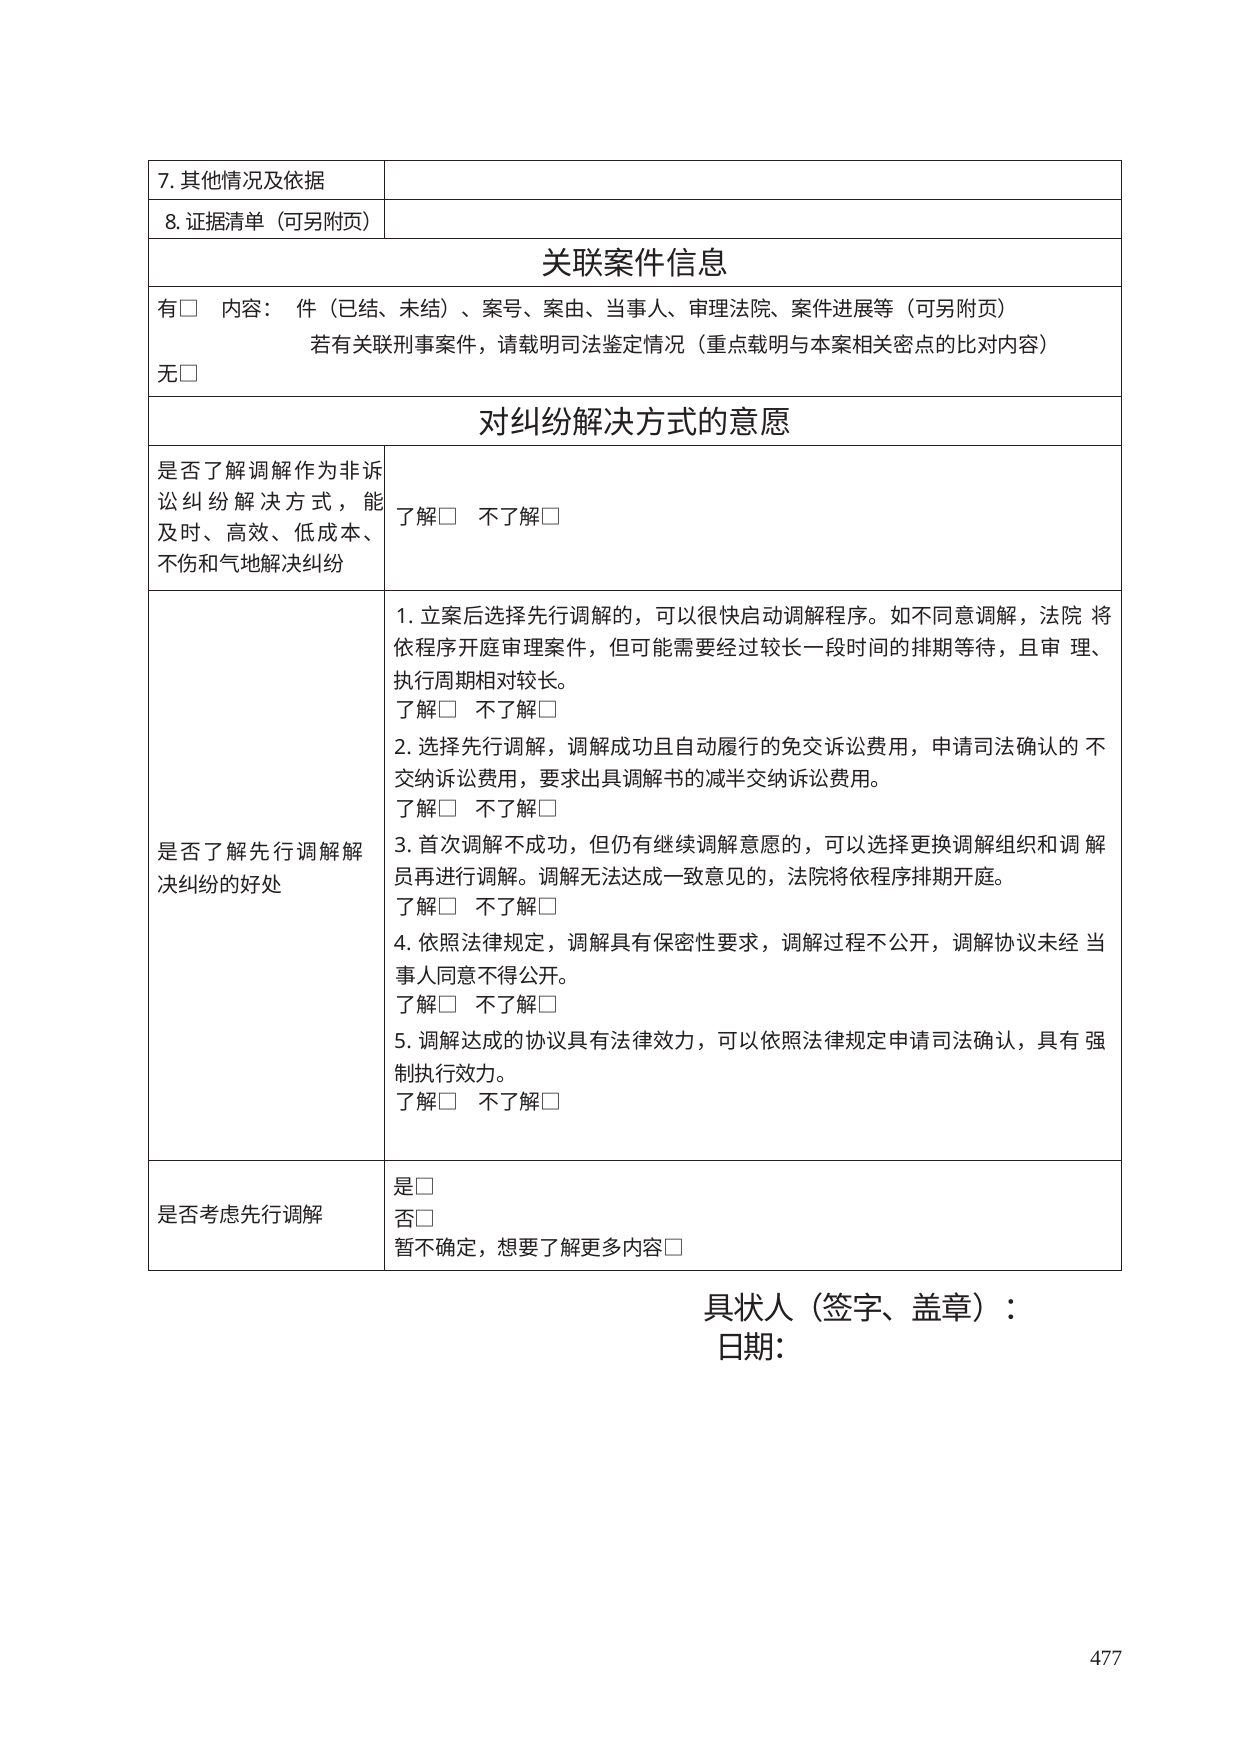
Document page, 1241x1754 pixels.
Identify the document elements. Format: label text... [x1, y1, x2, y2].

table_cell 是否了解先行调解解 决纠纷的好处 [149, 591, 384, 1159]
table_header [385, 161, 1121, 199]
table_cell 8. 证据清单（可另附页） [149, 200, 384, 238]
table_cell 对纠纷解决方式的意愿 [149, 397, 1121, 444]
table_header 7. 其他情况及依据 [149, 161, 384, 199]
table_cell 是否考虑先行调解 [149, 1161, 384, 1270]
table_cell 了解□ 不了解□ [385, 446, 1121, 590]
table_cell 有□ 内容： 件（已结、未结）、案号、案由、当事人、审理法院、案件进展等（可另附页） 若有关联刑事案件，请载明司法鉴定情况（重点载明与本案相关密点的比对内容） 无□ [149, 287, 1121, 396]
table_cell 是□ 否□ 暂不确定，想要了解更多内容□ [385, 1161, 1121, 1270]
table_cell [385, 200, 1121, 238]
text 具状人（签字、盖章）： 日期： [703, 1287, 1030, 1367]
table_cell 1. 立案后选择先行调解的，可以很快启动调解程序。如不同意调解，法院 将依程序开庭审理案件，但可能需要经过较长一段时间的排期等待，且审 理、执行周期相对较长。 了解□ 不了解□ 2. 选择先行调解，调解成功且自动履行的免交诉讼费用，申请司法确认的 不交纳诉讼费用，要求出具调解书的减半交纳诉讼费用。 了解□ 不了解□ 3. 首次调解不成功，但仍有继续调解意愿的，可以选择更换调解组织和调 解员再进行调解。调解无法达成一致意见的，法院将依程序排期开庭。 了解□ 不了解□ 4. 依照法律规定，调解具有保密性要求，调解过程不公开，调解协议未经 当事人同意不得公开。 了解□ 不了解□ 5. 调解达成的协议具有法律效力，可以依照法律规定申请司法确认，具有 强制执行效力。 了解□ 不了解□ [385, 591, 1121, 1159]
table_cell 是否了解调解作为非诉 讼纠纷解决方式，能 及时、高效、低成本、 不伤和气地解决纠纷 [149, 446, 384, 590]
table_cell 关联案件信息 [149, 239, 1121, 286]
